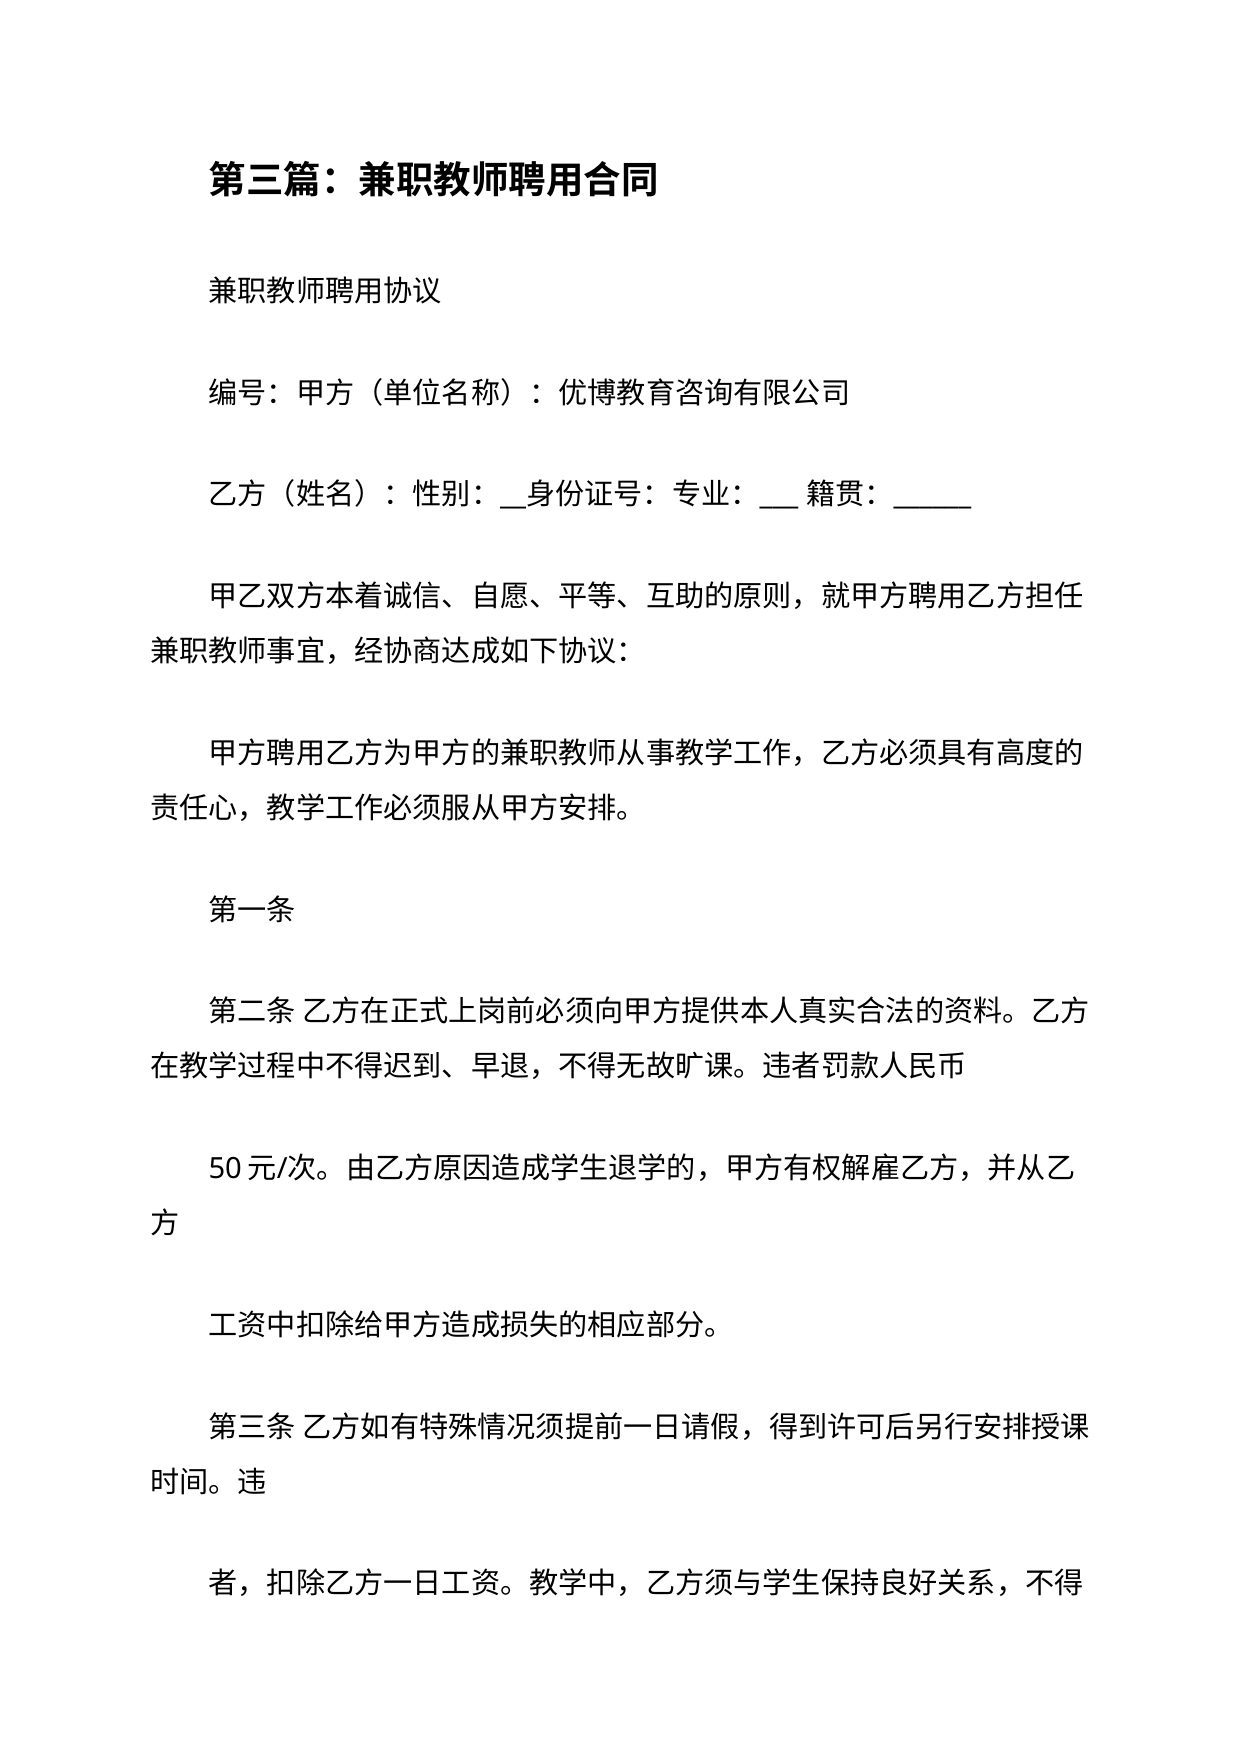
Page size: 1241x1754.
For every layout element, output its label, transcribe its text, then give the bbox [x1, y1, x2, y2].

text 编号：甲方（单位名称）：优博教育咨询有限公司 [150, 369, 1090, 411]
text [150, 1560, 1090, 1602]
text 工资中扣除给甲方造成损失的相应部分。 [150, 1301, 1090, 1344]
text 第二条 乙方在正式上岗前必须向甲方提供本人真实合法的资料。乙方在教学过程中不得迟到、早退，不得无故旷课。违者罚款人民币 [150, 988, 1090, 1085]
text 第三条 乙方如有特殊情况须提前一日请假，得到许可后另行安排授课时间。违 [150, 1403, 1090, 1500]
text 甲乙双方本着诚信、自愿、平等、互助的原则，就甲方聘用乙方担任兼职教师事宜，经协商达成如下协议： [150, 573, 1090, 670]
text 甲方聘用乙方为甲方的兼职教师从事教学工作，乙方必须具有高度的责任心，教学工作必须服从甲方安排。 [150, 729, 1090, 827]
text 兼职教师聘用协议 [150, 267, 1090, 310]
text 第一条 [150, 886, 1090, 928]
text 50元/次。由乙方原因造成学生退学的，甲方有权解雇乙方，并从乙方 [150, 1145, 1090, 1242]
text 乙方（姓名）：性别：__身份证号：专业：___ 籍贯：______ [150, 471, 1090, 513]
text 第三篇：兼职教师聘用合同 [150, 150, 1090, 204]
